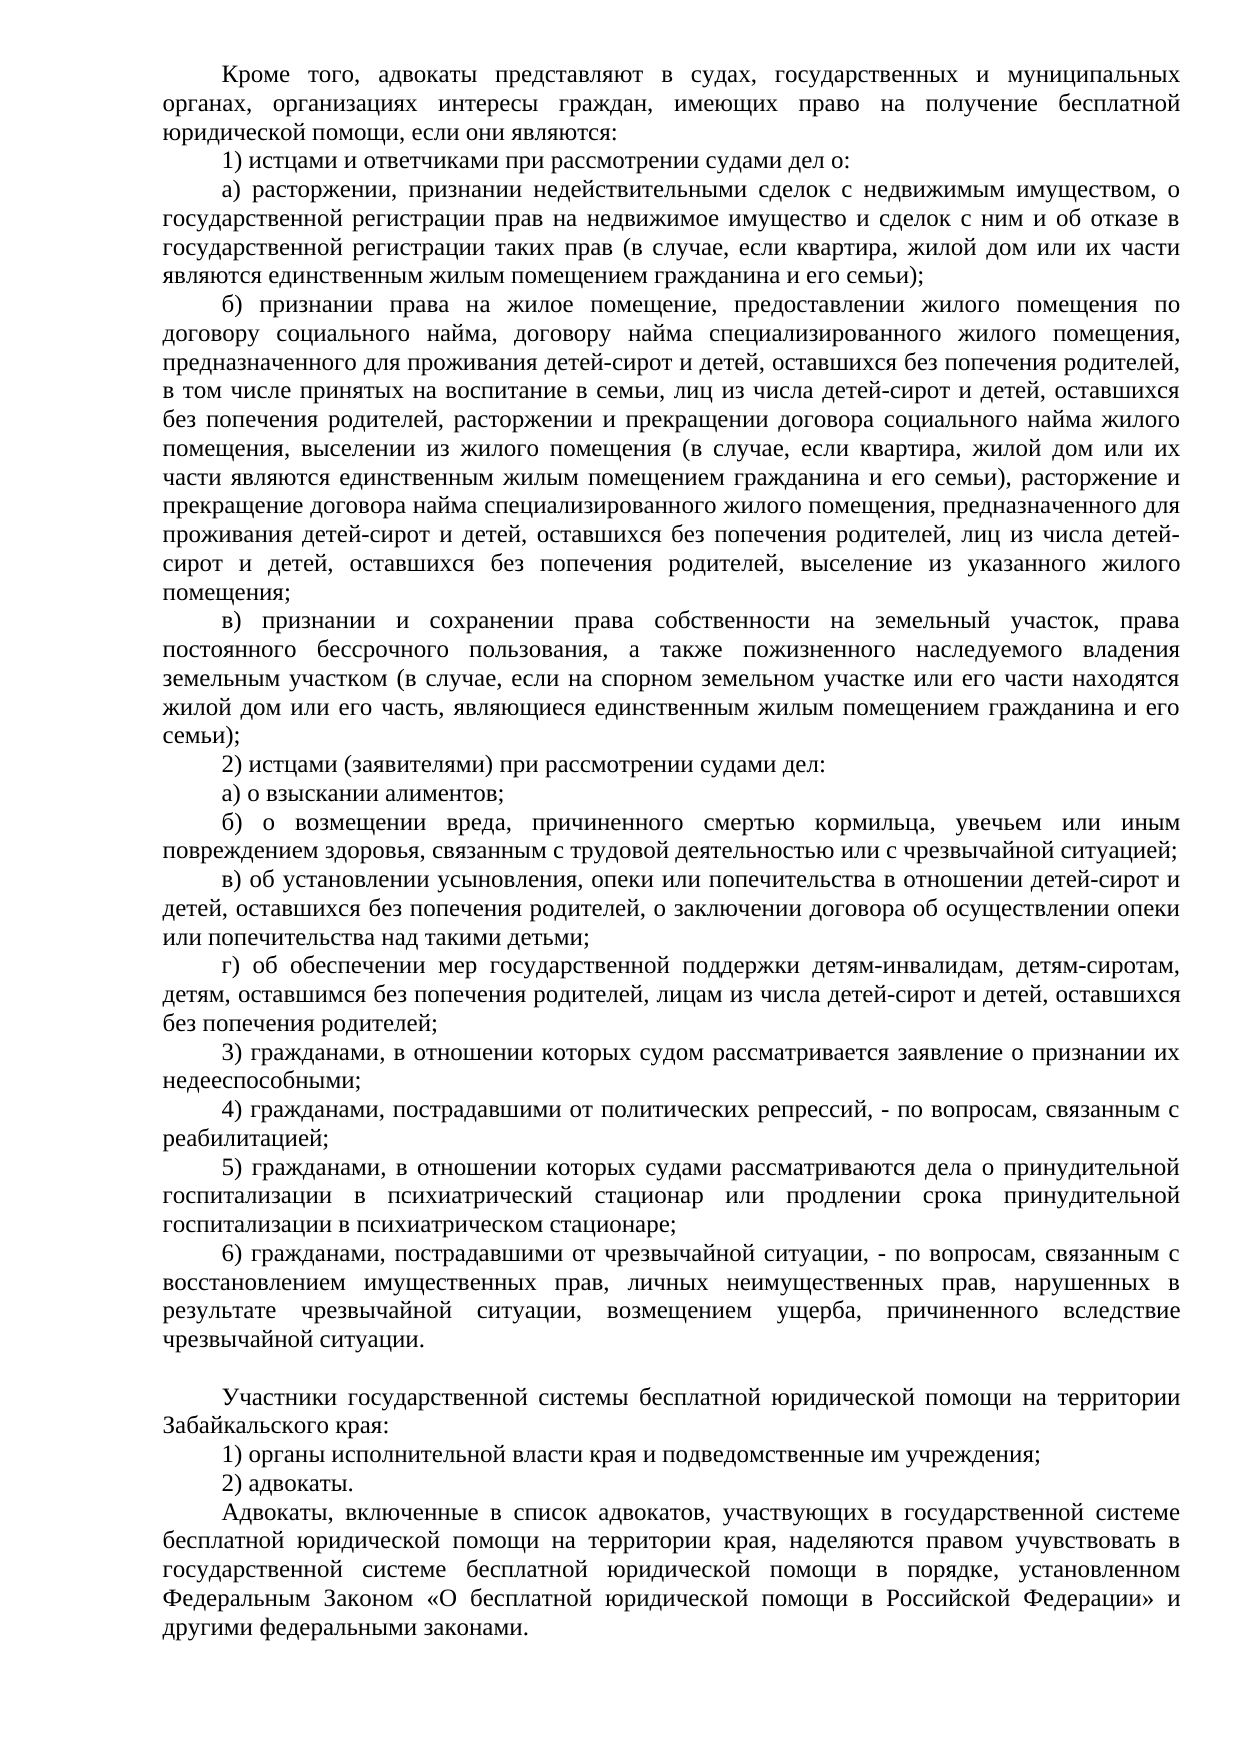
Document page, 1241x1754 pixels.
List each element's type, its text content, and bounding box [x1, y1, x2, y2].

text 2) адвокаты. [162, 1468, 1181, 1497]
text а) расторжении, признании недействительными сделок с недвижимым имуществом, о государственной регистрации прав на недвижимое имущество и сделок с ним и об отказе в государственной регистрации таких прав (в случае, если квартира, жилой дом или их части являются единственным жилым помещением гражданина и его семьи); [162, 174, 1181, 289]
text 4) гражданами, пострадавшими от политических репрессий, - по вопросам, связанным с реабилитацией; [162, 1094, 1181, 1152]
text в) признании и сохранении права собственности на земельный участок, права постоянного бессрочного пользования, а также пожизненного наследуемого владения земельным участком (в случае, если на спорном земельном участке или его части находятся жилой дом или его часть, являющиеся единственным жилым помещением гражданина и его семьи); [162, 605, 1181, 749]
text а) о взыскании алиментов; [162, 778, 1181, 807]
text 1) истцами и ответчиками при рассмотрении судами дел о: [162, 145, 1181, 174]
text 1) органы исполнительной власти края и подведомственные им учреждения; [162, 1439, 1181, 1468]
text Адвокаты, включенные в список адвокатов, участвующих в государственной системе бесплатной юридической помощи на территории края, наделяются правом учувствовать в государственной системе бесплатной юридической помощи в порядке, установленном Федеральным Законом «О бесплатной юридической помощи в Российской Федерации» и другими федеральными законами. [162, 1497, 1181, 1640]
text в) об установлении усыновления, опеки или попечительства в отношении детей-сирот и детей, оставшихся без попечения родителей, о заключении договора об осуществлении опеки или попечительства над такими детьми; [162, 864, 1181, 950]
text 6) гражданами, пострадавшими от чрезвычайной ситуации, - по вопросам, связанным с восстановлением имущественных прав, личных неимущественных прав, нарушенных в результате чрезвычайной ситуации, возмещением ущерба, причиненного вследствие чрезвычайной ситуации. [162, 1238, 1181, 1353]
text 2) истцами (заявителями) при рассмотрении судами дел: [162, 749, 1181, 778]
text б) о возмещении вреда, причиненного смертью кормильца, увечьем или иным повреждением здоровья, связанным с трудовой деятельностью или с чрезвычайной ситуацией; [162, 807, 1181, 864]
text б) признании права на жилое помещение, предоставлении жилого помещения по договору социального найма, договору найма специализированного жилого помещения, предназначенного для проживания детей-сирот и детей, оставшихся без попечения родителей, в том числе принятых на воспитание в семьи, лиц из числа детей-сирот и детей, оставшихся без попечения родителей, расторжении и прекращении договора социального найма жилого помещения, выселении из жилого помещения (в случае, если квартира, жилой дом или их части являются единственным жилым помещением гражданина и его семьи), расторжение и прекращение договора найма специализированного жилого помещения, предназначенного для проживания детей-сирот и детей, оставшихся без попечения родителей, лиц из числа детей-сирот и детей, оставшихся без попечения родителей, выселение из указанного жилого помещения; [162, 289, 1181, 605]
text 3) гражданами, в отношении которых судом рассматривается заявление о признании их недееспособными; [162, 1037, 1181, 1094]
text 5) гражданами, в отношении которых судами рассматриваются дела о принудительной госпитализации в психиатрический стационар или продлении срока принудительной госпитализации в психиатрическом стационаре; [162, 1152, 1181, 1238]
text г) об обеспечении мер государственной поддержки детям-инвалидам, детям-сиротам, детям, оставшимся без попечения родителей, лицам из числа детей-сирот и детей, оставшихся без попечения родителей; [162, 950, 1181, 1037]
text Участники государственной системы бесплатной юридической помощи на территории Забайкальского края: [162, 1382, 1181, 1439]
text Кроме того, адвокаты представляют в судах, государственных и муниципальных органах, организациях интересы граждан, имеющих право на получение бесплатной юридической помощи, если они являются: [162, 59, 1181, 145]
